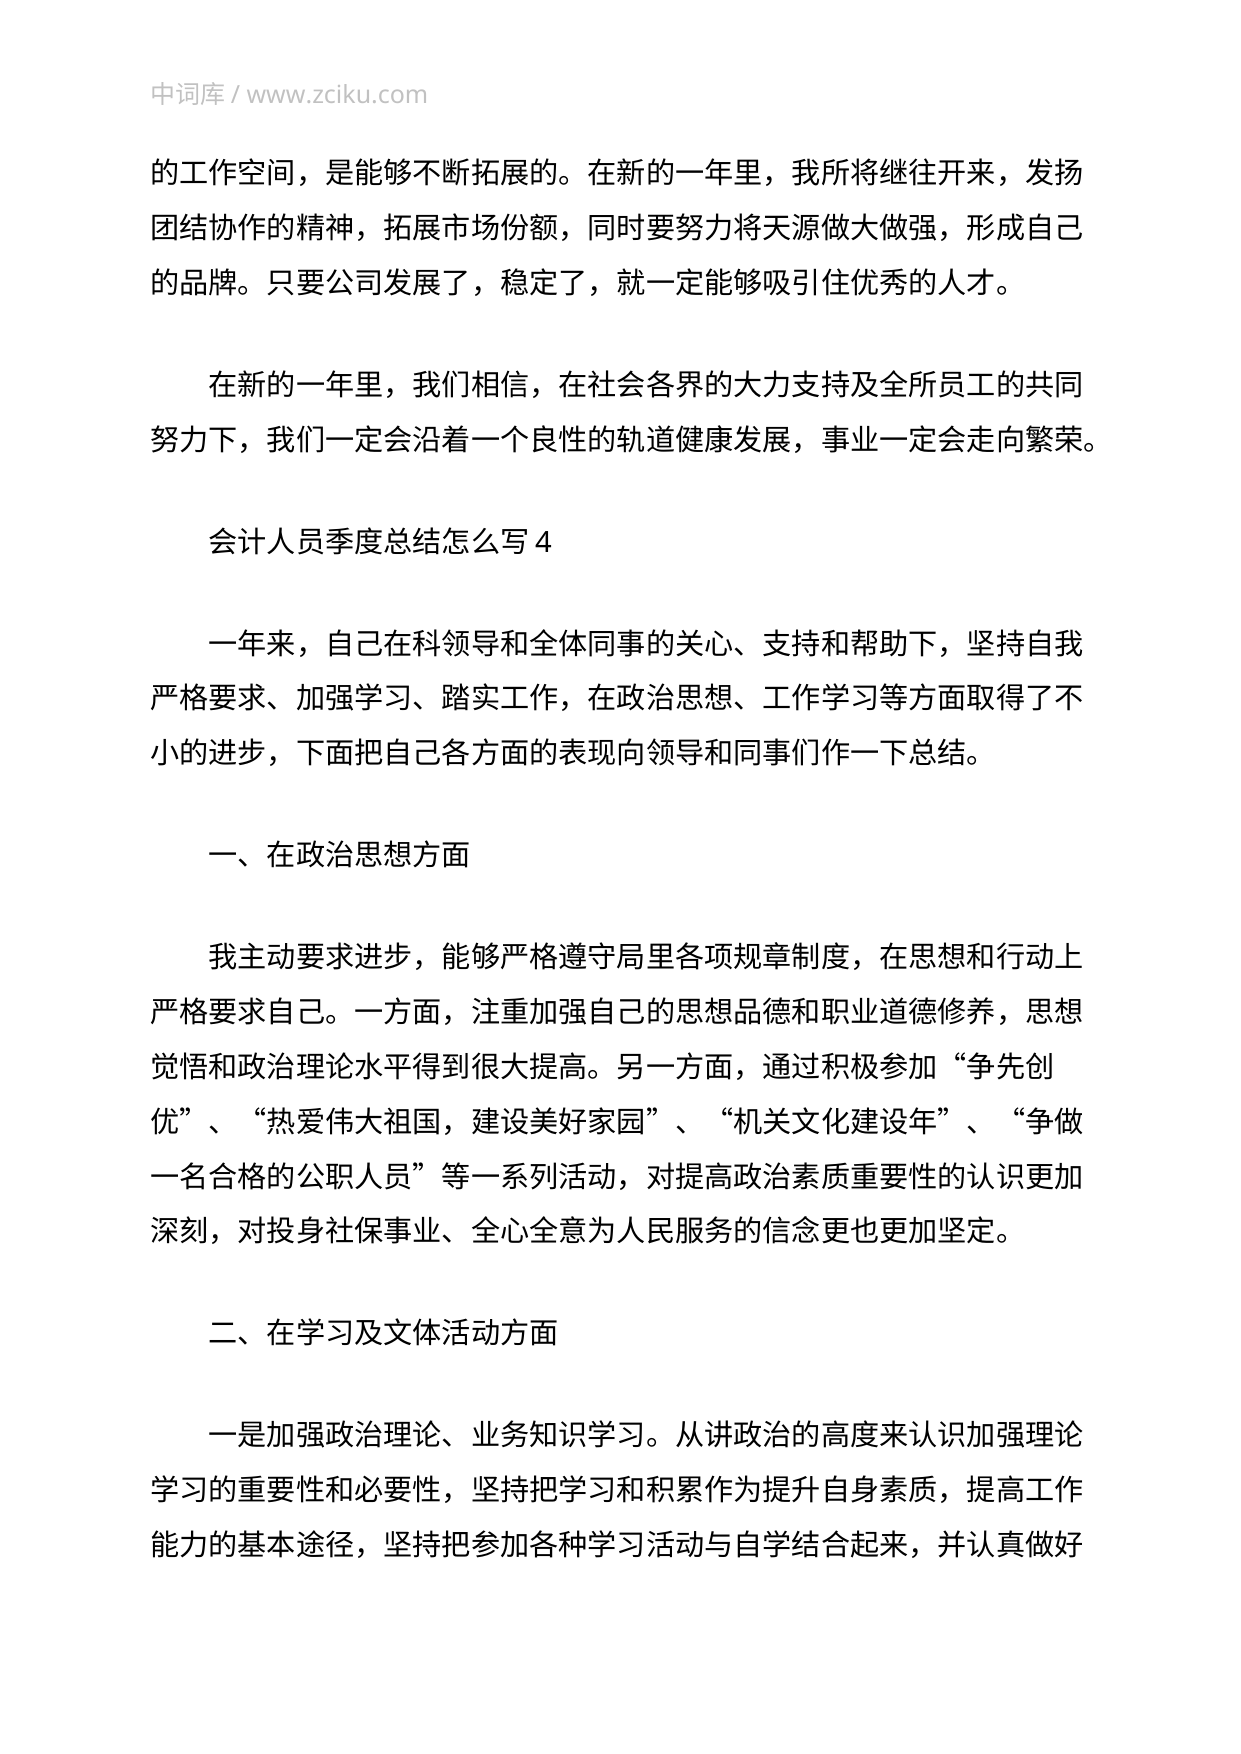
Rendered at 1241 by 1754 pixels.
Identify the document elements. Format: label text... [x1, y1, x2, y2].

text 会计人员季度总结怎么写4 [150, 518, 1090, 561]
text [150, 150, 1090, 302]
text 一年来，自己在科领导和全体同事的关心、支持和帮助下，坚持自我严格要求、加强学习、踏实工作，在政治思想、工作学习等方面取得了不小的进步，下面把自己各方面的表现向领导和同事们作一下总结。 [150, 620, 1090, 772]
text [150, 1412, 1090, 1564]
text 二、在学习及文体活动方面 [150, 1310, 1090, 1352]
text 一、在政治思想方面 [150, 832, 1090, 874]
text 我主动要求进步，能够严格遵守局里各项规章制度，在思想和行动上严格要求自己。一方面，注重加强自己的思想品德和职业道德修养，思想觉悟和政治理论水平得到很大提高。另一方面，通过积极参加“争先创优”、“热爱伟大祖国，建设美好家园”、“机关文化建设年”、“争做一名合格的公职人员”等一系列活动，对提高政治素质重要性的认识更加深刻，对投身社保事业、全心全意为人民服务的信念更也更加坚定。 [150, 933, 1090, 1250]
text 在新的一年里，我们相信，在社会各界的大力支持及全所员工的共同努力下，我们一定会沿着一个良性的轨道健康发展，事业一定会走向繁荣。 [150, 362, 1090, 459]
